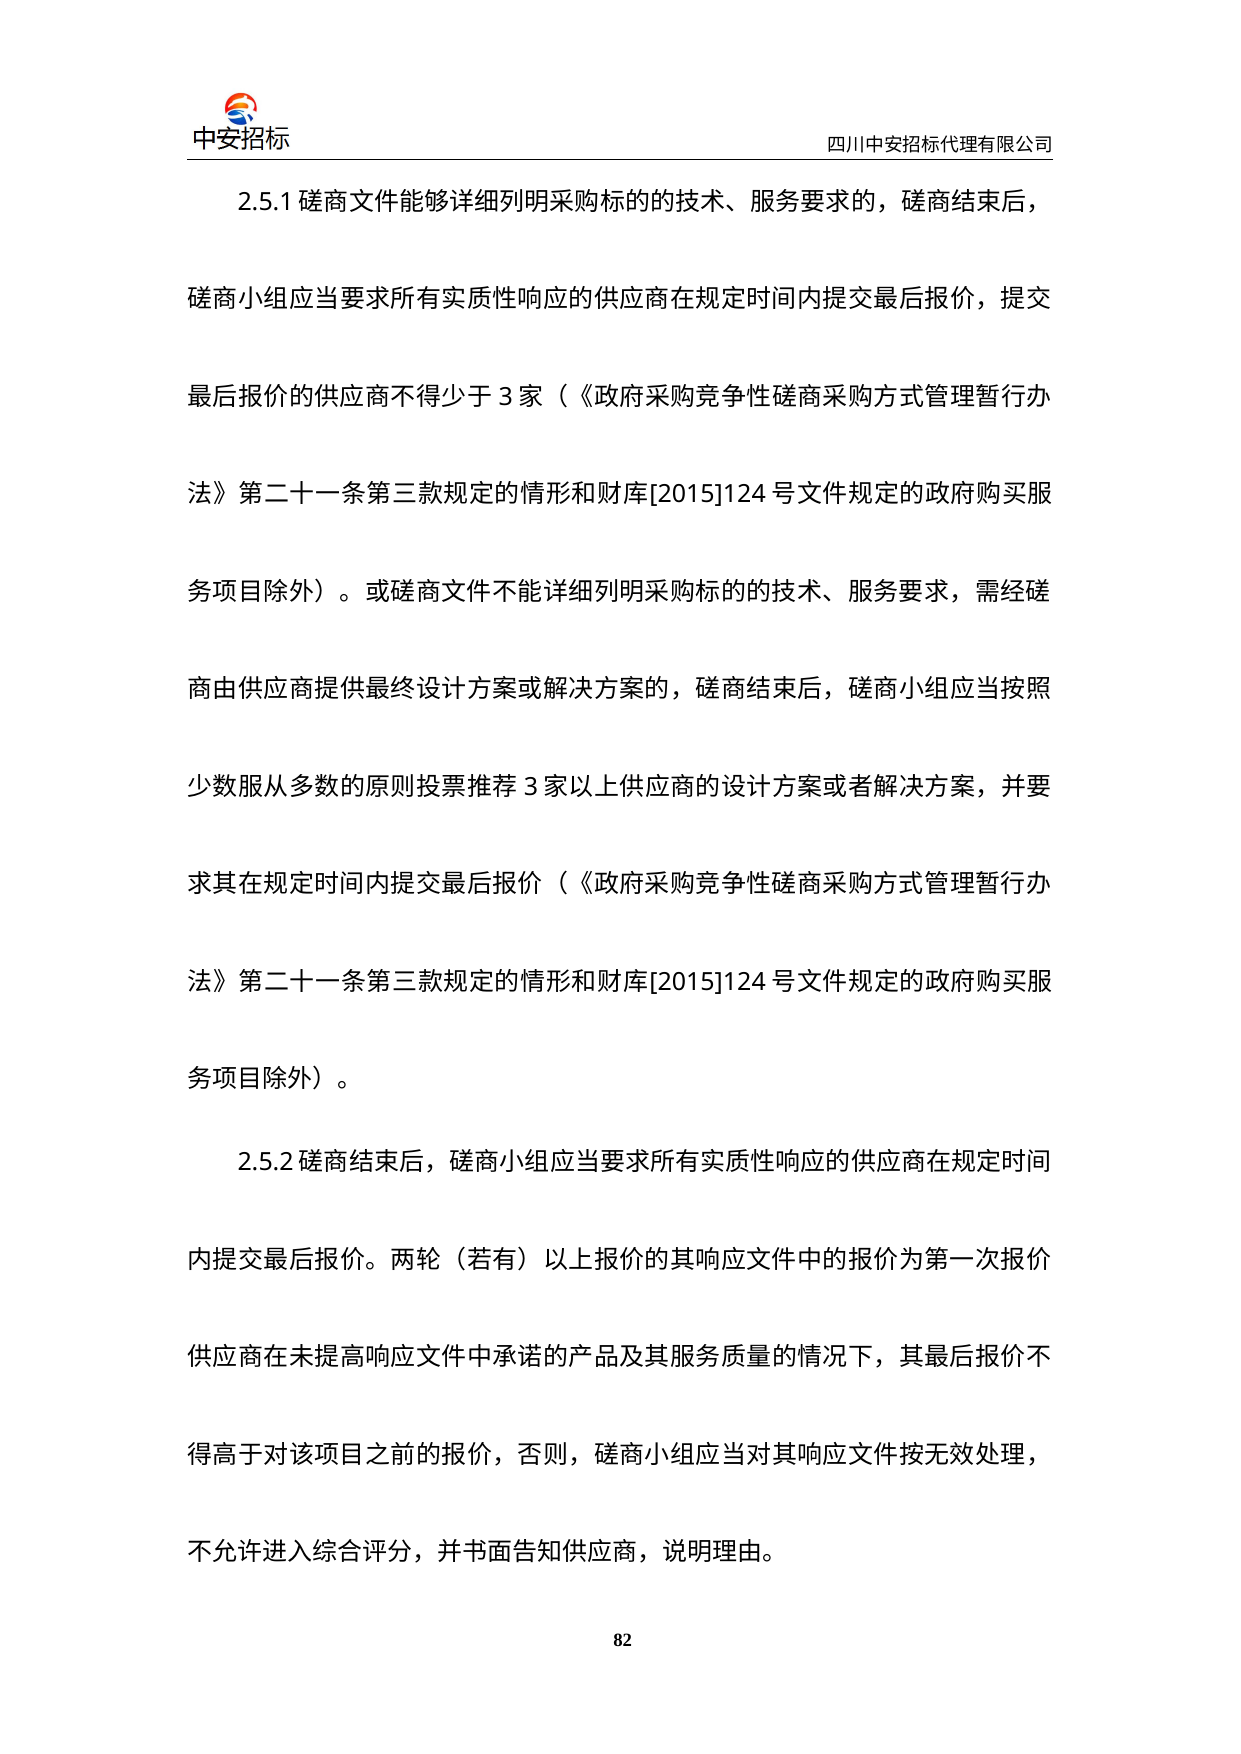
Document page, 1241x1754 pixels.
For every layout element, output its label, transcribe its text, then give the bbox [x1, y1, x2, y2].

text 2.5.1磋商文件能够详细列明采购标的的技术、服务要求的，磋商结束后，磋商小组应当要求所有实质性响应的供应商在规定时间内提交最后报价，提交最后报价的供应商不得少于3家（《政府采购竞争性磋商采购方式管理暂行办法》第二十一条第三款规定的情形和财库[2015]124号文件规定的政府购买服务项目除外）。或磋商文件不能详细列明采购标的的技术、服务要求，需经磋商由供应商提供最终设计方案或解决方案的，磋商结束后，磋商小组应当按照少数服从多数的原则投票推荐3家以上供应商的设计方案或者解决方案，并要求其在规定时间内提交最后报价（《政府采购竞争性磋商采购方式管理暂行办法》第二十一条第三款规定的情形和财库[2015]124号文件规定的政府购买服务项目除外）。 [187, 167, 1053, 1109]
text 2.5.2磋商结束后，磋商小组应当要求所有实质性响应的供应商在规定时间内提交最后报价。两轮（若有）以上报价的其响应文件中的报价为第一次报价，供应商在未提高响应文件中承诺的产品及其服务质量的情况下，其最后报价不得高于对该项目之前的报价，否则，磋商小组应当对其响应文件按无效处理，不允许进入综合评分，并书面告知供应商，说明理由。 [187, 1127, 1053, 1582]
picture [187, 88, 291, 152]
